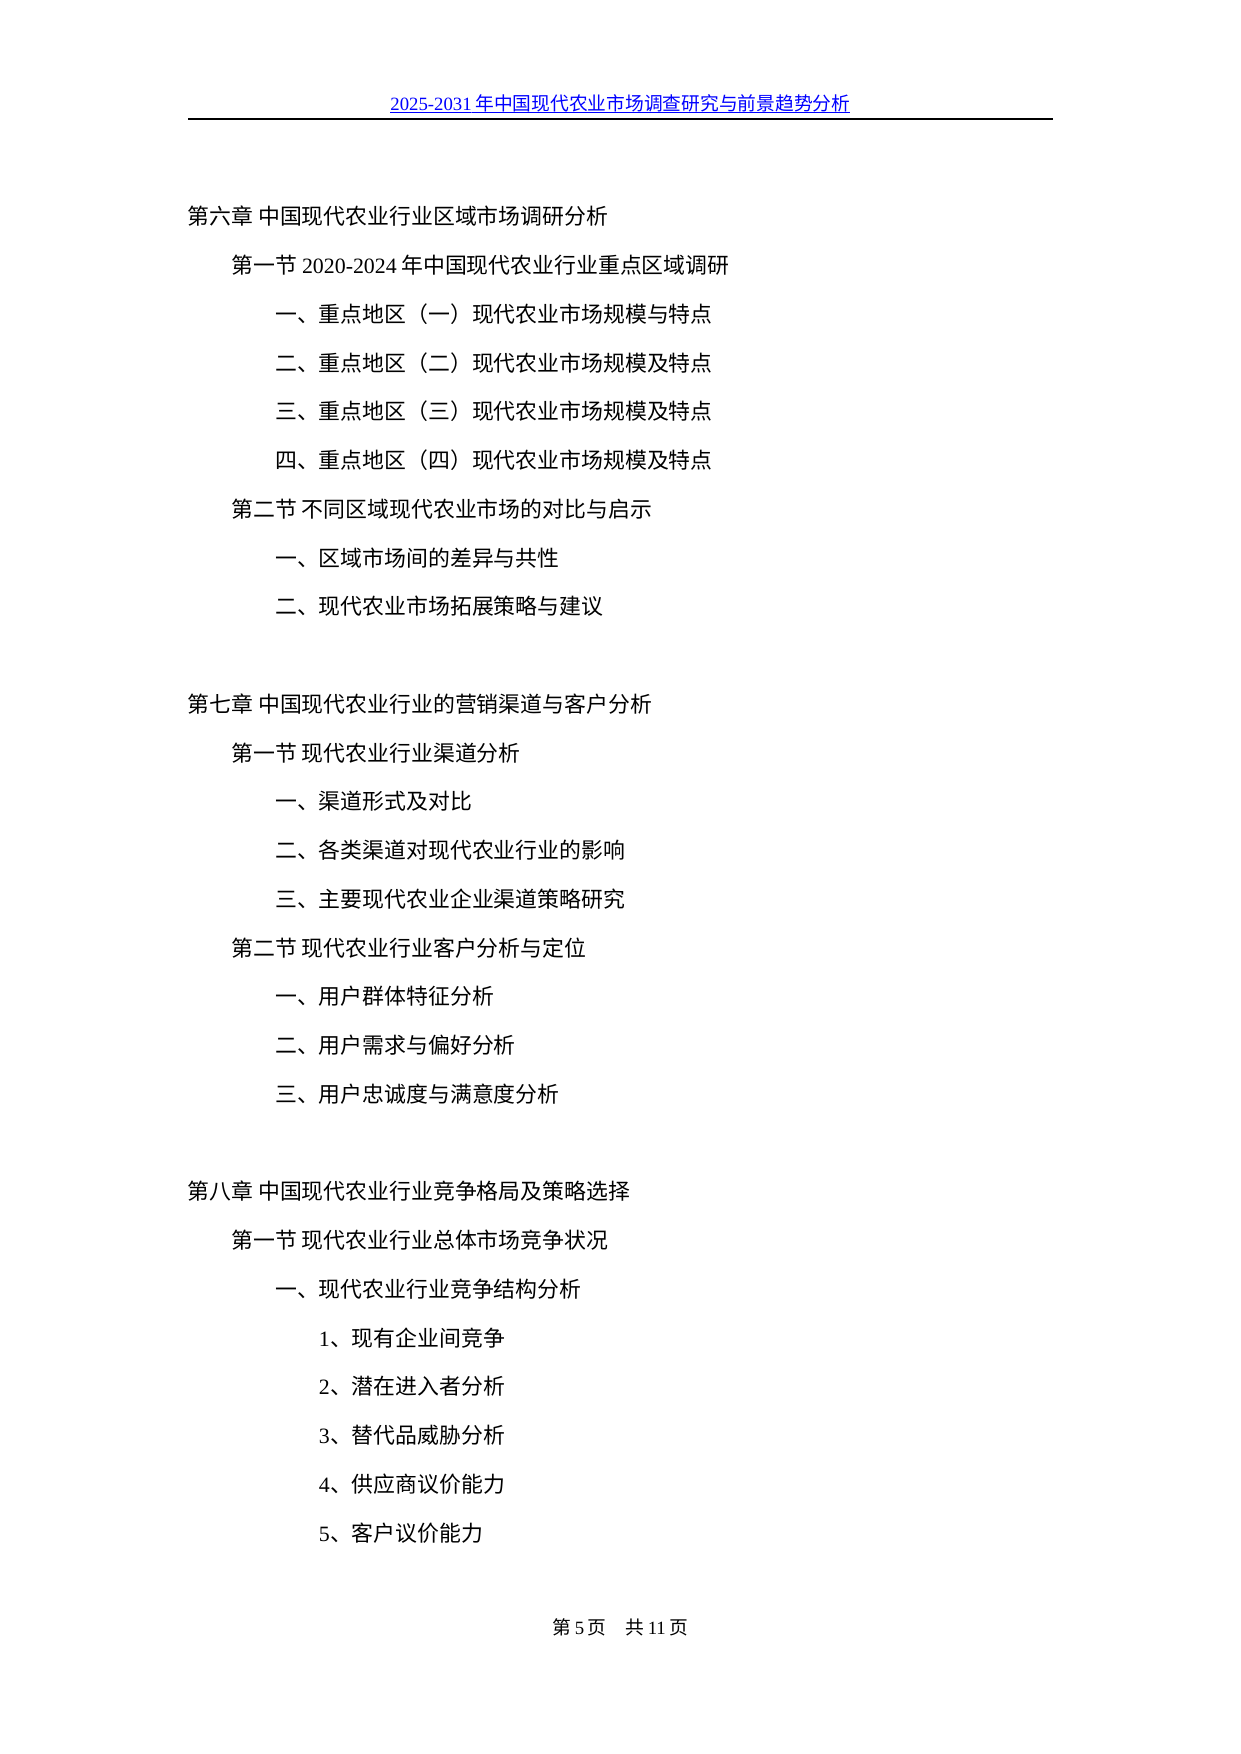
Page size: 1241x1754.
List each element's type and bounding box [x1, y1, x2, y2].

text [187, 150, 1053, 1548]
